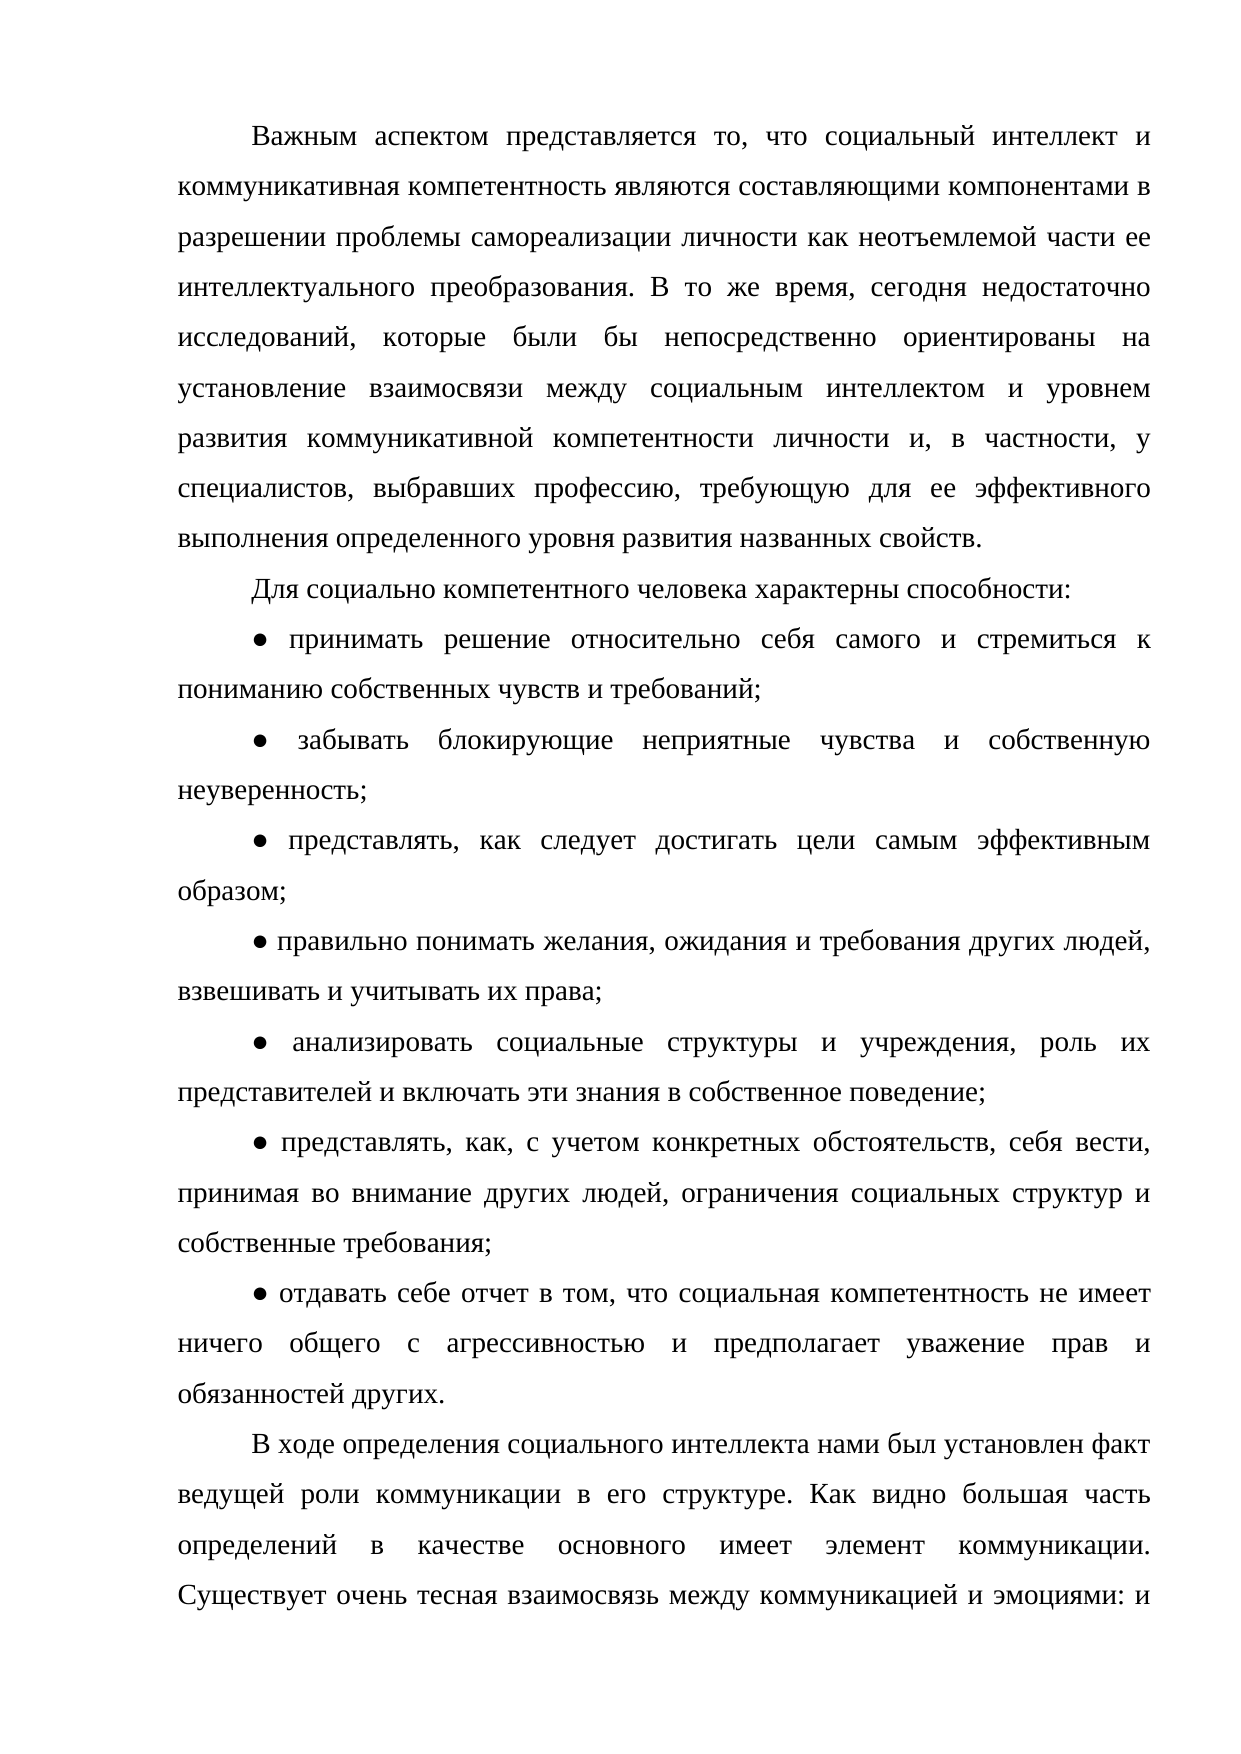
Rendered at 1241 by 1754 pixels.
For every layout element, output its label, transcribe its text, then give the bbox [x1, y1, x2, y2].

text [177, 1426, 1152, 1611]
text ● отдавать себе отчет в том, что социальная компетентность не имеет ничего общего с агрессивностью и предполагает уважение прав и обязанностей других. [177, 1275, 1152, 1409]
text ● анализировать социальные структуры и учреждения, роль их представителей и включать эти знания в собственное поведение; [177, 1024, 1152, 1108]
text Важным аспектом представляется то, что социальный интеллект и коммуникативная компетентность являются составляющими компонентами в разрешении проблемы самореализации личности как неотъемлемой части ее интеллектуального преобразования. В то же время, сегодня недостаточно исследований, которые были бы непосредственно ориентированы на установление взаимосвязи между социальным интеллектом и уровнем развития коммуникативной компетентности личности и, в частности, у специалистов, выбравших профессию, требующую для ее эффективного выполнения определенного уровня развития названных свойств. [177, 118, 1152, 554]
text ● забывать блокирующие неприятные чувства и собственную неуверенность; [177, 722, 1152, 806]
text ● представлять, как следует достигать цели самым эффективным образом; [177, 822, 1152, 906]
text Для социально компетентного человека характерны способности: [177, 571, 1152, 604]
text ● представлять, как, с учетом конкретных обстоятельств, себя вести, принимая во внимание других людей, ограничения социальных структур и собственные требования; [177, 1124, 1152, 1258]
text ● принимать решение относительно себя самого и стремиться к пониманию собственных чувств и требований; [177, 621, 1152, 705]
text ● правильно понимать желания, ожидания и требования других людей, взвешивать и учитывать их права; [177, 923, 1152, 1007]
